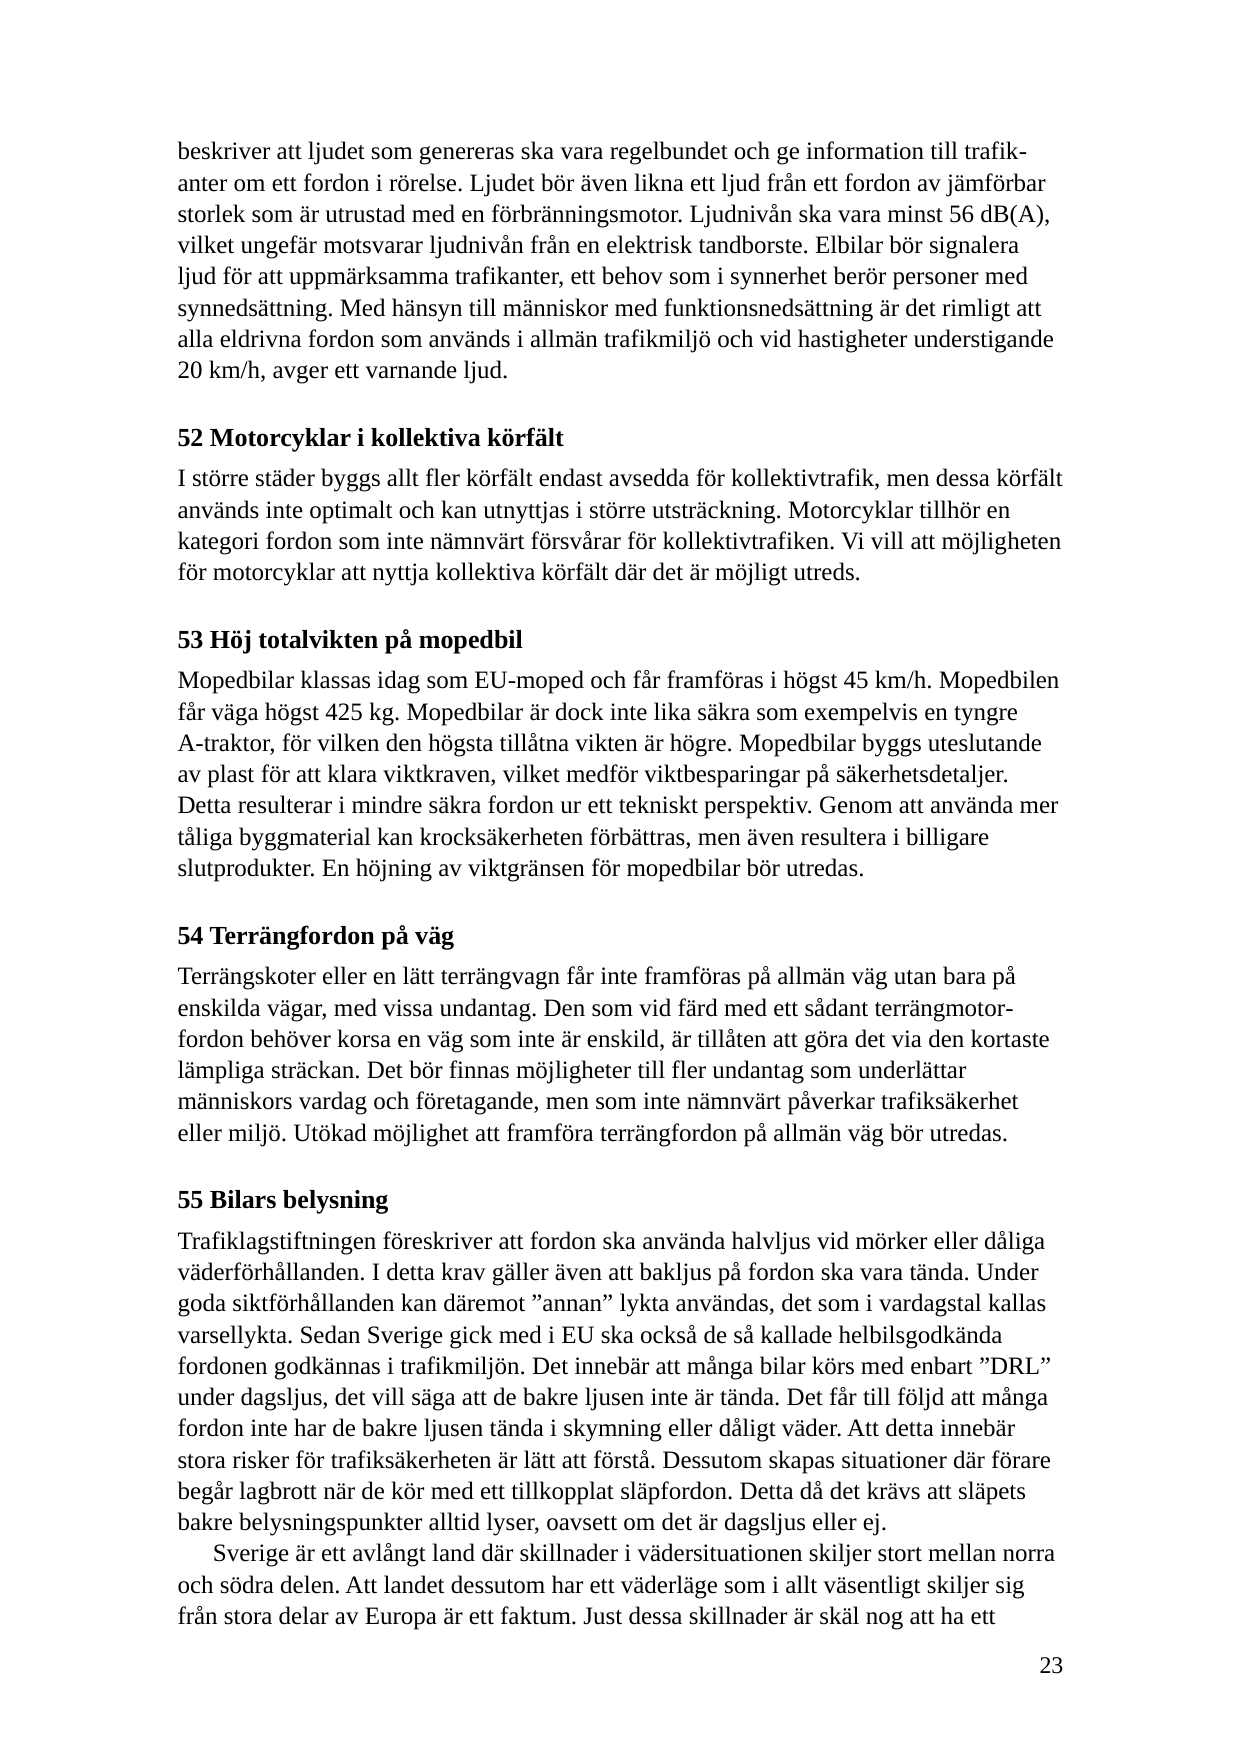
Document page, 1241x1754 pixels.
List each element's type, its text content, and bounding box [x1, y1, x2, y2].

subtitle 55 Bilars belysning [177, 1184, 1063, 1215]
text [177, 1536, 1063, 1630]
subtitle 54 Terrängfordon på väg [177, 919, 1063, 951]
text Mopedbilar klassas idag som EU-moped och får framföras i högst 45 km/h. Mopedbilen får väga högst 425 kg. Mopedbilar är dock inte lika säkra som exempelvis en tyngre A-traktor, för vilken den högsta tillåtna vikten är högre. Mopedbilar byggs uteslutande av plast för att klara viktkraven, vilket medför viktbesparingar på säkerhetsdetaljer. Detta resulterar i mindre säkra fordon ur ett tekniskt perspektiv. Genom att använda mer tåliga byggmaterial kan krocksäkerheten förbättras, men även resultera i billigare slutprodukter. En höjning av viktgränsen för mopedbilar bör utredas. [177, 663, 1063, 882]
text I större städer byggs allt fler körfält endast avsedda för kollektivtrafik, men dessa körfält används inte optimalt och kan utnyttjas i större utsträckning. Motorcyklar tillhör en kategori fordon som inte nämnvärt försvårar för kollektivtrafiken. Vi vill att möjligheten för motorcyklar att nyttja kollektiva körfält där det är möjligt utreds. [177, 461, 1063, 586]
subtitle 53 Höj totalvikten på mopedbil [177, 623, 1063, 655]
text Trafiklagstiftningen föreskriver att fordon ska använda halvljus vid mörker eller dåliga väderförhållanden. I detta krav gäller även att bakljus på fordon ska vara tända. Under goda siktförhållanden kan däremot ”annan” lykta användas, det som i vardagstal kallas varsellykta. Sedan Sverige gick med i EU ska också de så kallade helbilsgodkända fordonen godkännas i trafikmiljön. Det innebär att många bilar körs med enbart ”DRL” under dagsljus, det vill säga att de bakre ljusen inte är tända. Det får till följd att många fordon inte har de bakre ljusen tända i skymning eller dåligt väder. Att detta innebär stora risker för trafiksäkerheten är lätt att förstå. Dessutom skapas situationer där förare begår lagbrott när de kör med ett tillkopplat släpfordon. Detta då det krävs att släpets bakre belysningspunkter alltid lyser, oavsett om det är dagsljus eller ej. [177, 1223, 1063, 1536]
subtitle 52 Motorcyklar i kollektiva körfält [177, 421, 1063, 453]
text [177, 134, 1063, 384]
text Terrängskoter eller en lätt terrängvagn får inte framföras på allmän väg utan bara på enskilda vägar, med vissa undantag. Den som vid färd med ett sådant terrängmotorfordon behöver korsa en väg som inte är enskild, är tillåten att göra det via den kortaste lämpliga sträckan. Det bör finnas möjligheter till fler undantag som underlättar människors vardag och företagande, men som inte nämnvärt påverkar trafiksäkerhet eller miljö. Utökad möjlighet att framföra terrängfordon på allmän väg bör utredas. [177, 959, 1063, 1146]
